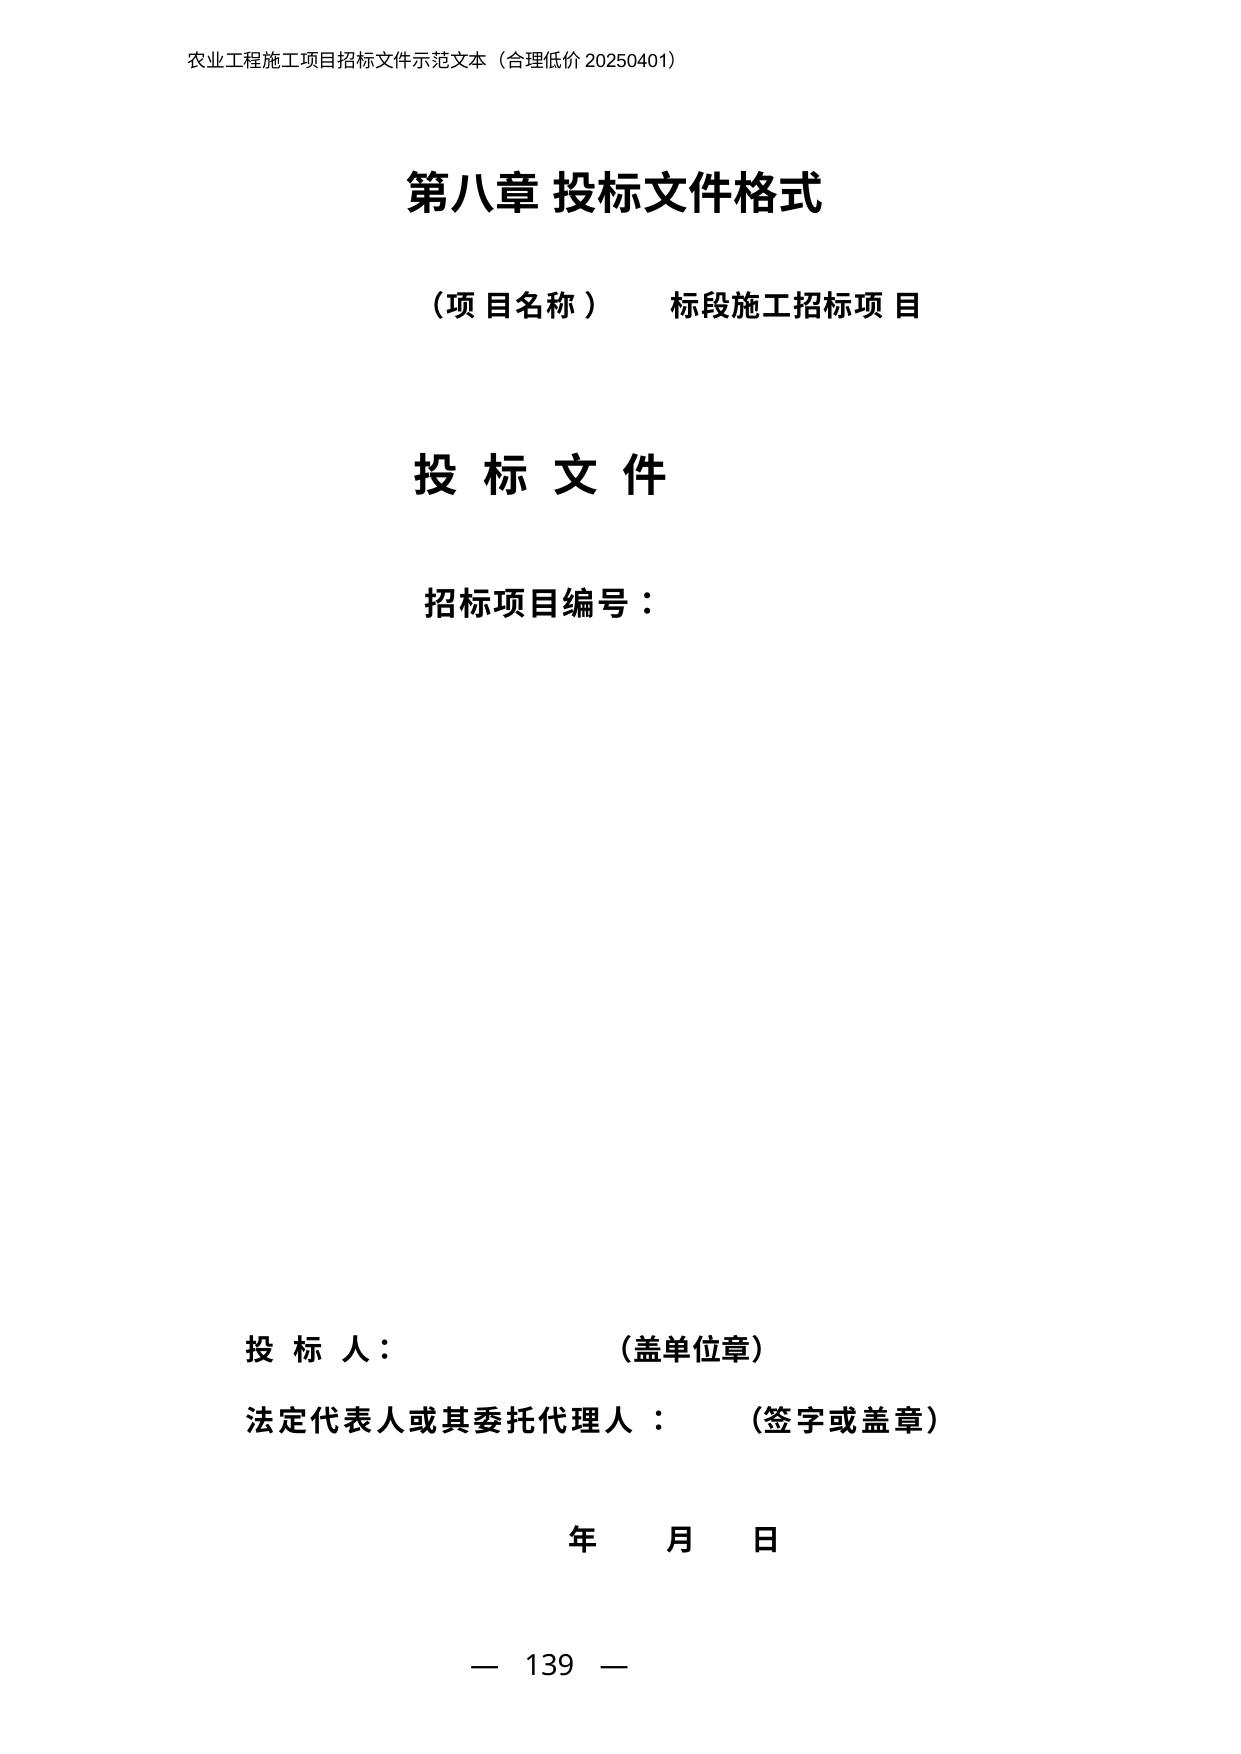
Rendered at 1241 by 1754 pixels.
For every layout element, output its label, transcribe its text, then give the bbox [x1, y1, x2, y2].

text 年 月 日 [457, 1521, 1053, 1558]
text 第八章 投标文件格式 [405, 164, 1053, 221]
text 投 标 人： （盖单位章） [245, 1329, 1053, 1368]
text 法定代表人或其委托代理人 ： （签字或盖章） [245, 1398, 1053, 1440]
text （项 目名称 ） 标段施工招标项 目 [284, 288, 1053, 324]
text 招标项目编号： [187, 581, 762, 625]
text 投 标 文 件 [187, 443, 762, 504]
